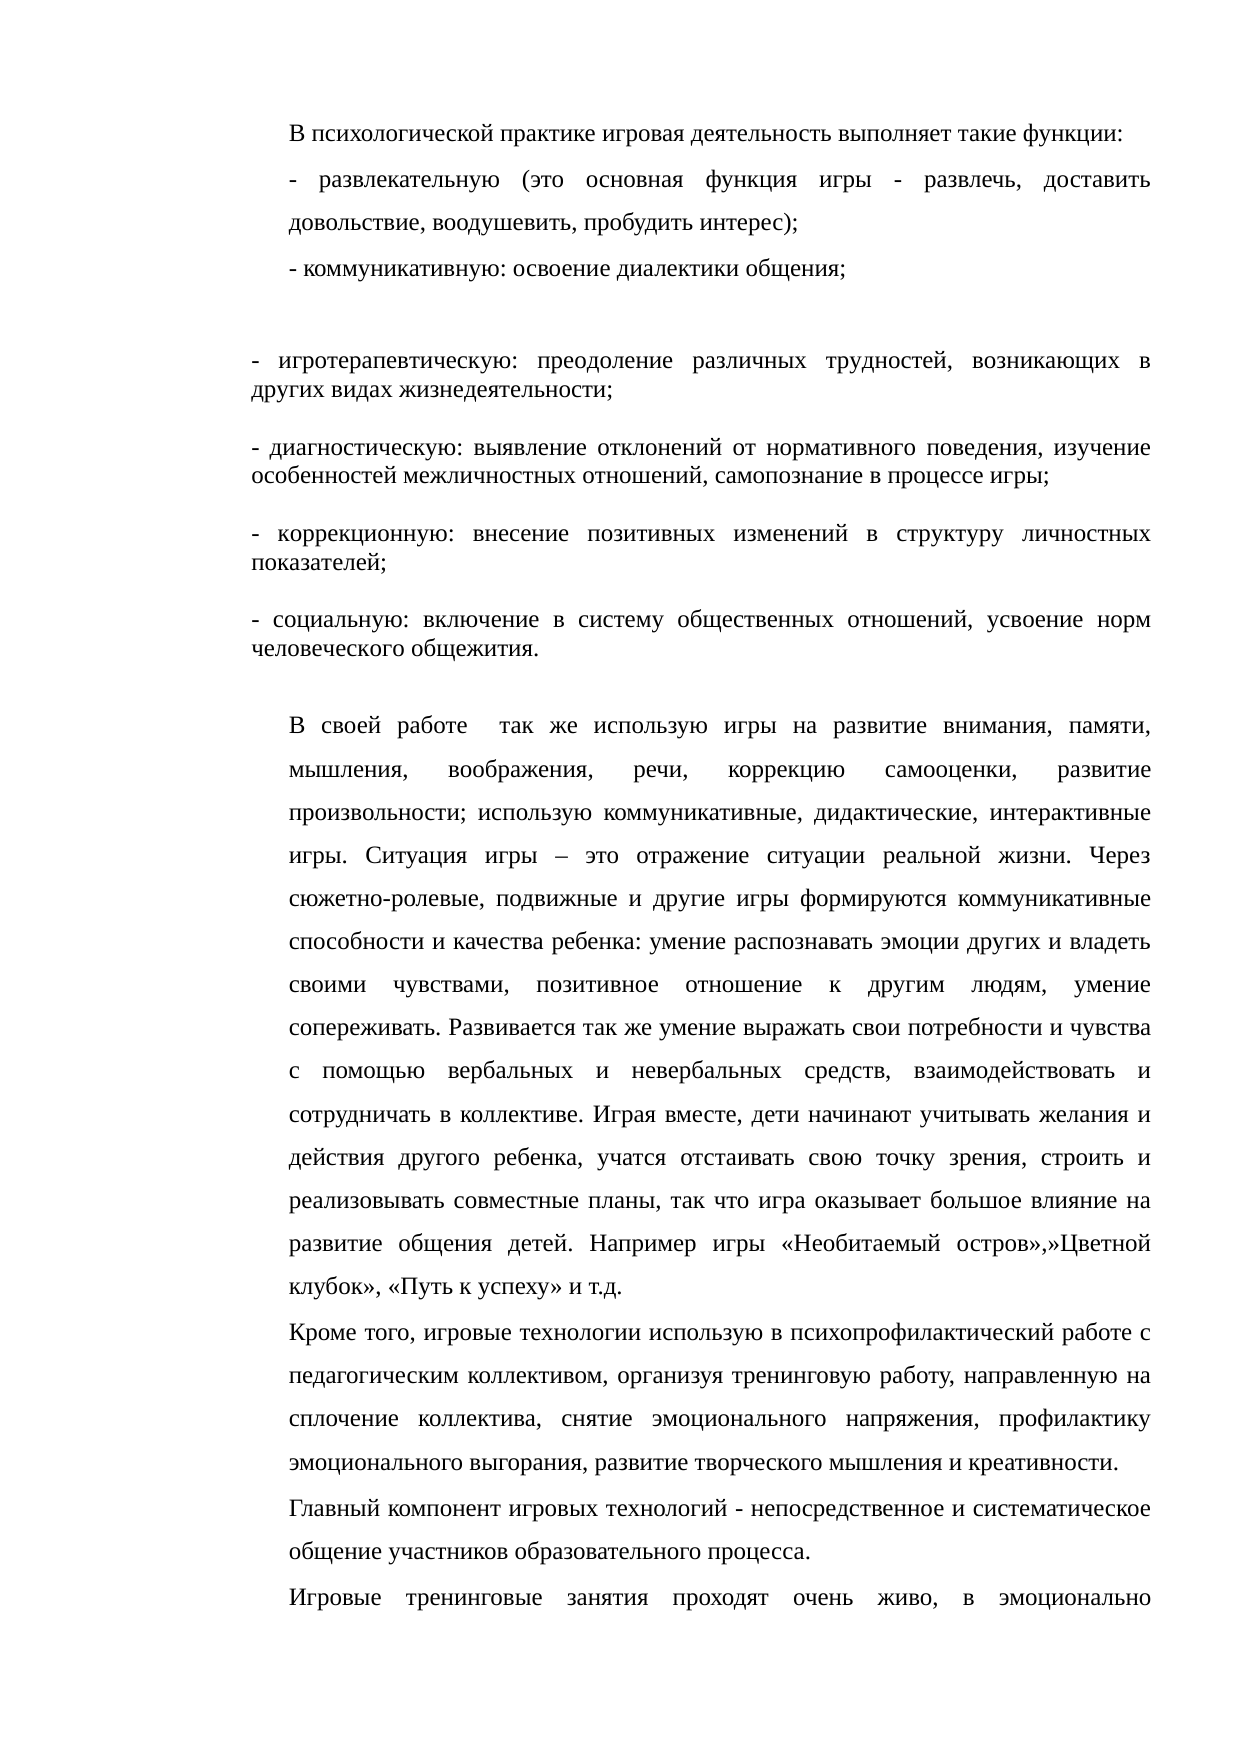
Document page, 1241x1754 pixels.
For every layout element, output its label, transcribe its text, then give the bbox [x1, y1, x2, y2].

text - коррекционную: внесение позитивных изменений в структуру личностных показателей; [251, 518, 1152, 575]
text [288, 1582, 1152, 1611]
text - коммуникативную: освоение диалектики общения; [288, 253, 1152, 282]
text - диагностическую: выявление отклонений от нормативного поведения, изучение особенностей межличностных отношений, самопознание в процессе игры; [251, 432, 1152, 489]
text - развлекательную (это основная функция игры - развлечь, доставить довольствие, воодушевить, пробудить интерес); [288, 164, 1152, 236]
text - игротерапевтическую: преодоление различных трудностей, возникающих в других видах жизнедеятельности; [251, 345, 1152, 403]
text Кроме того, игровые технологии использую в психопрофилактический работе с педагогическим коллективом, организуя тренинговую работу, направленную на сплочение коллектива, снятие эмоционального напряжения, профилактику эмоционального выгорания, развитие творческого мышления и креативности. [288, 1317, 1152, 1475]
text В психологической практике игровая деятельность выполняет такие функции: [288, 118, 1152, 147]
text Главный компонент игровых технологий - непосредственное и систематическое общение участников образовательного процесса. [288, 1493, 1152, 1564]
text В своей работе так же использую игры на развитие внимания, памяти, мышления, воображения, речи, коррекцию самооценки, развитие произвольности; использую коммуникативные, дидактические, интерактивные игры. Ситуация игры – это отражение ситуации реальной жизни. Через сюжетно-ролевые, подвижные и другие игры формируются коммуникативные способности и качества ребенка: умение распознавать эмоции других и владеть своими чувствами, позитивное отношение к другим людям, умение сопереживать. Развивается так же умение выражать свои потребности и чувства с помощью вербальных и невербальных средств, взаимодействовать и сотрудничать в коллективе. Играя вместе, дети начинают учитывать желания и действия другого ребенка, учатся отстаивать свою точку зрения, строить и реализовывать совместные планы, так что игра оказывает большое влияние на развитие общения детей. Например игры «Необитаемый остров»,»Цветной клубок», «Путь к успеху» и т.д. [288, 711, 1152, 1300]
text - социальную: включение в систему общественных отношений, усвоение норм человеческого общежития. [251, 604, 1152, 662]
